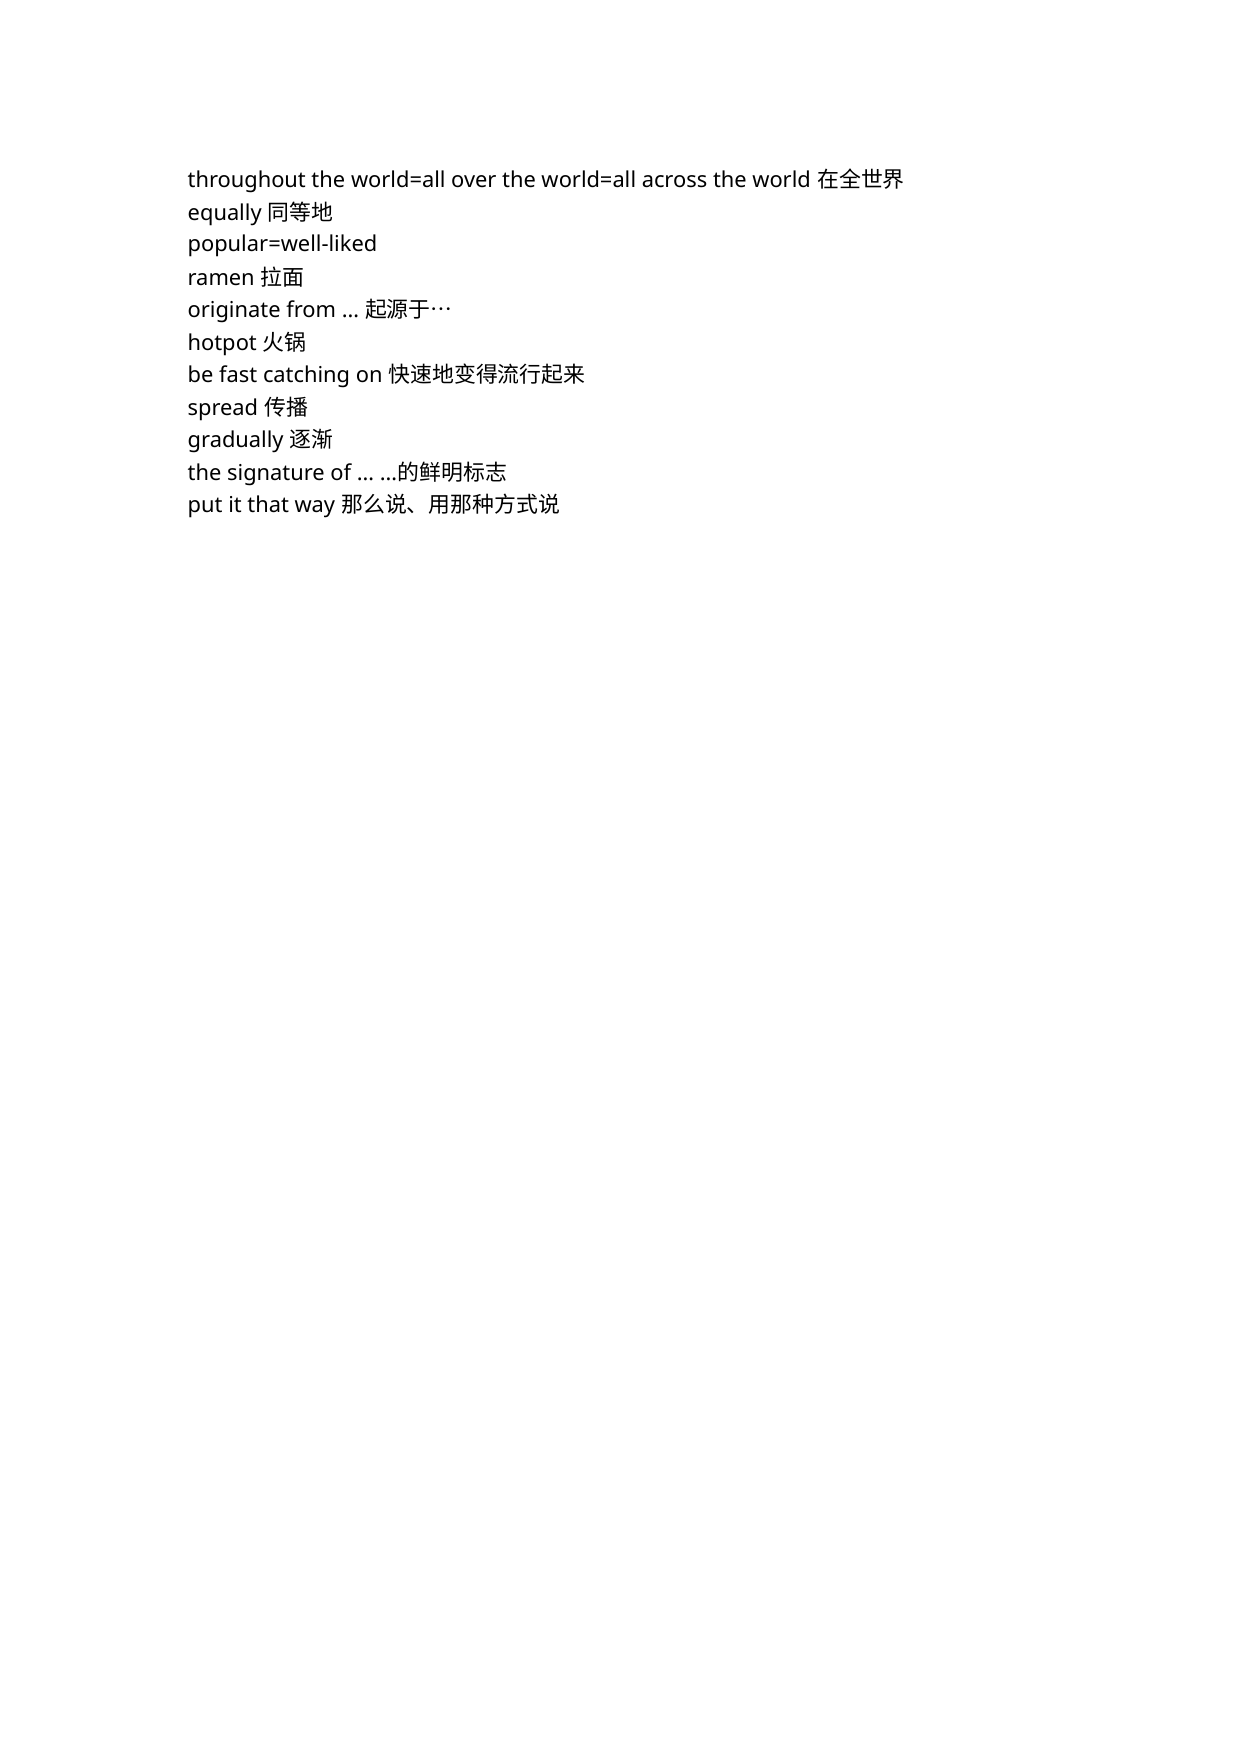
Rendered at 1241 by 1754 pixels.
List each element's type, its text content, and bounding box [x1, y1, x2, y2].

text gradually 逐渐 [187, 422, 1053, 454]
text be fast catching on 快速地变得流行起来 [187, 357, 1053, 389]
text spread 传播 [187, 389, 1053, 422]
text put it that way 那么说、用那种方式说 [187, 487, 1053, 519]
text originate from … 起源于… [187, 292, 1053, 324]
text ramen 拉面 [187, 259, 1053, 292]
text equally 同等地 [187, 194, 1053, 227]
text the signature of … …的鲜明标志 [187, 454, 1053, 487]
text popular=well-liked [187, 227, 1053, 259]
text hotpot 火锅 [187, 324, 1053, 357]
text throughout the world=all over the world=all across the world 在全世界 [187, 162, 1053, 194]
